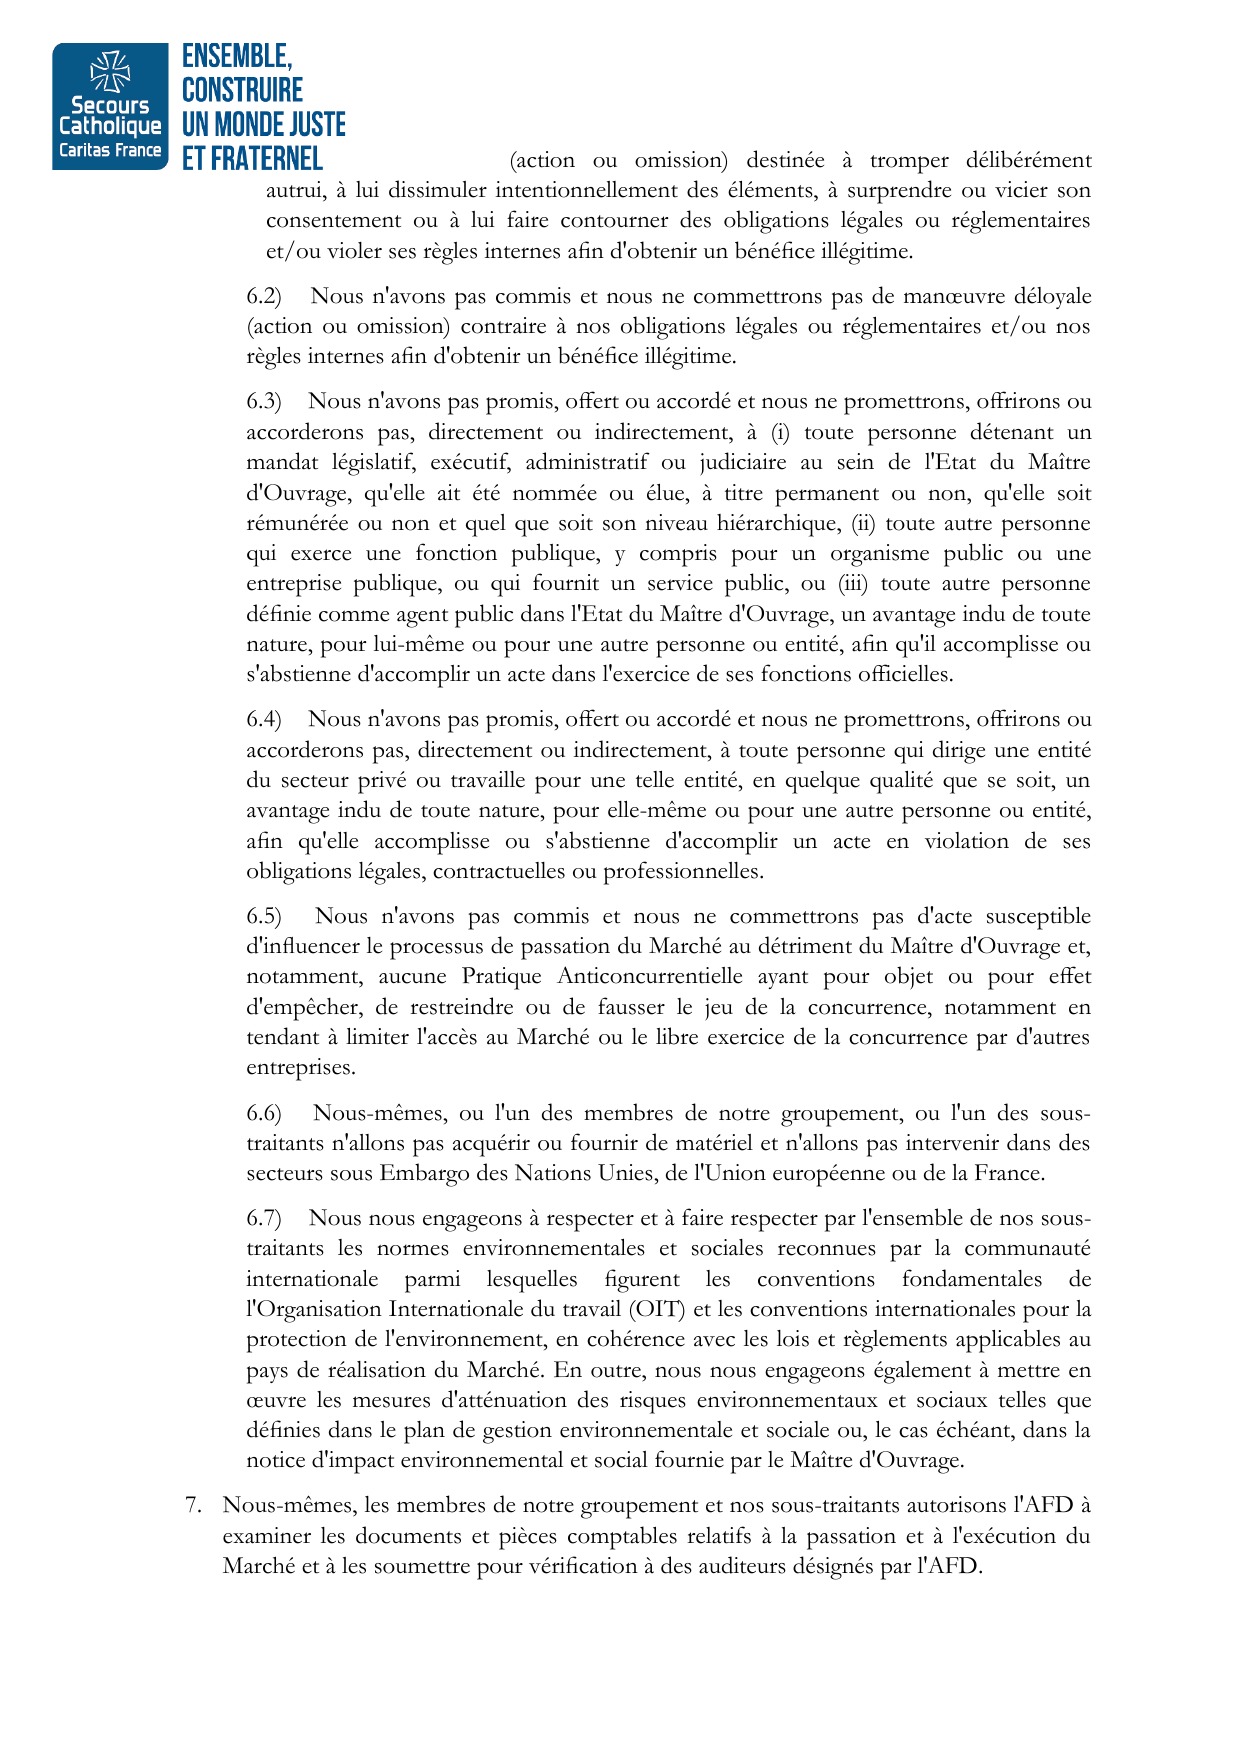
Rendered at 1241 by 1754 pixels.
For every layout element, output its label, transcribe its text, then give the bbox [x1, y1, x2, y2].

list Nous-mêmes, les membres de notre groupement et nos sous-traitants autorisons l'AFD à examiner les documents et pièces comptables relatifs à la passation et à l'exécution du Marché et à les soumettre pour vérification à des auditeurs désignés par l'AFD. [185, 1491, 1093, 1580]
list Nous n'avons pas commis et nous ne commettrons pas de manœuvre déloyale (action ou omission) contraire à nos obligations légales ou réglementaires et/ou nos règles internes afin d'obtenir un bénéfice illégitime. [246, 282, 1093, 371]
text (action ou omission) destinée à tromper délibérément autrui, à lui dissimuler intentionnellement des éléments, à surprendre ou vicier son consentement ou à lui faire contourner des obligations légales ou réglementaires et/ou violer ses règles internes afin d'obtenir un bénéfice illégitime. [266, 146, 1093, 264]
list Nous-mêmes, ou l'un des membres de notre groupement, ou l'un des sous- traitants n'allons pas acquérir ou fournir de matériel et n'allons pas intervenir dans des secteurs sous Embargo des Nations Unies, de l'Union européenne ou de la France. [246, 1098, 1093, 1187]
list Nous n'avons pas commis et nous ne commettrons pas d'acte susceptible d'influencer le processus de passation du Marché au détriment du Maître d'Ouvrage et, notamment, aucune Pratique Anticoncurrentielle ayant pour objet ou pour effet d'empêcher, de restreindre ou de fausser le jeu de la concurrence, notamment en tendant à limiter l'accès au Marché ou le libre exercice de la concurrence par d'autres entreprises. [246, 902, 1093, 1081]
list Nous nous engageons à respecter et à faire respecter par l'ensemble de nos sous- traitants les normes environnementales et sociales reconnues par la communauté internationale parmi lesquelles figurent les conventions fondamentales de l'Organisation Internationale du travail (OIT) et les conventions internationales pour la protection de l'environnement, en cohérence avec les lois et règlements applicables au pays de réalisation du Marché. En outre, nous nous engageons également à mettre en œuvre les mesures d'atténuation des risques environnementaux et sociaux telles que définies dans le plan de gestion environnementale et sociale ou, le cas échéant, dans la notice d'impact environnemental et social fournie par le Maître d'Ouvrage. [246, 1204, 1093, 1474]
list Nous n'avons pas promis, offert ou accordé et nous ne promettrons, offrirons ou accorderons pas, directement ou indirectement, à (i) toute personne détenant un mandat législatif, exécutif, administratif ou judiciaire au sein de l'Etat du Maître d'Ouvrage, qu'elle ait été nommée ou élue, à titre permanent ou non, qu'elle soit rémunérée ou non et quel que soit son niveau hiérarchique, (ii) toute autre personne qui exerce une fonction publique, y compris pour un organisme public ou une entreprise publique, ou qui fournit un service public, ou (iii) toute autre personne définie comme agent public dans l'Etat du Maître d'Ouvrage, un avantage indu de toute nature, pour lui-même ou pour une autre personne ou entité, afin qu'il accomplisse ou s'abstienne d'accomplir un acte dans l'exercice de ses fonctions officielles. [246, 387, 1093, 688]
list Nous n'avons pas promis, offert ou accordé et nous ne promettrons, offrirons ou accorderons pas, directement ou indirectement, à toute personne qui dirige une entité du secteur privé ou travaille pour une telle entité, en quelque qualité que se soit, un avantage indu de toute nature, pour elle-même ou pour une autre personne ou entité, afin qu'elle accomplisse ou s'abstienne d'accomplir un acte en violation de ses obligations légales, contractuelles ou professionnelles. [246, 705, 1093, 885]
picture [52, 43, 346, 170]
